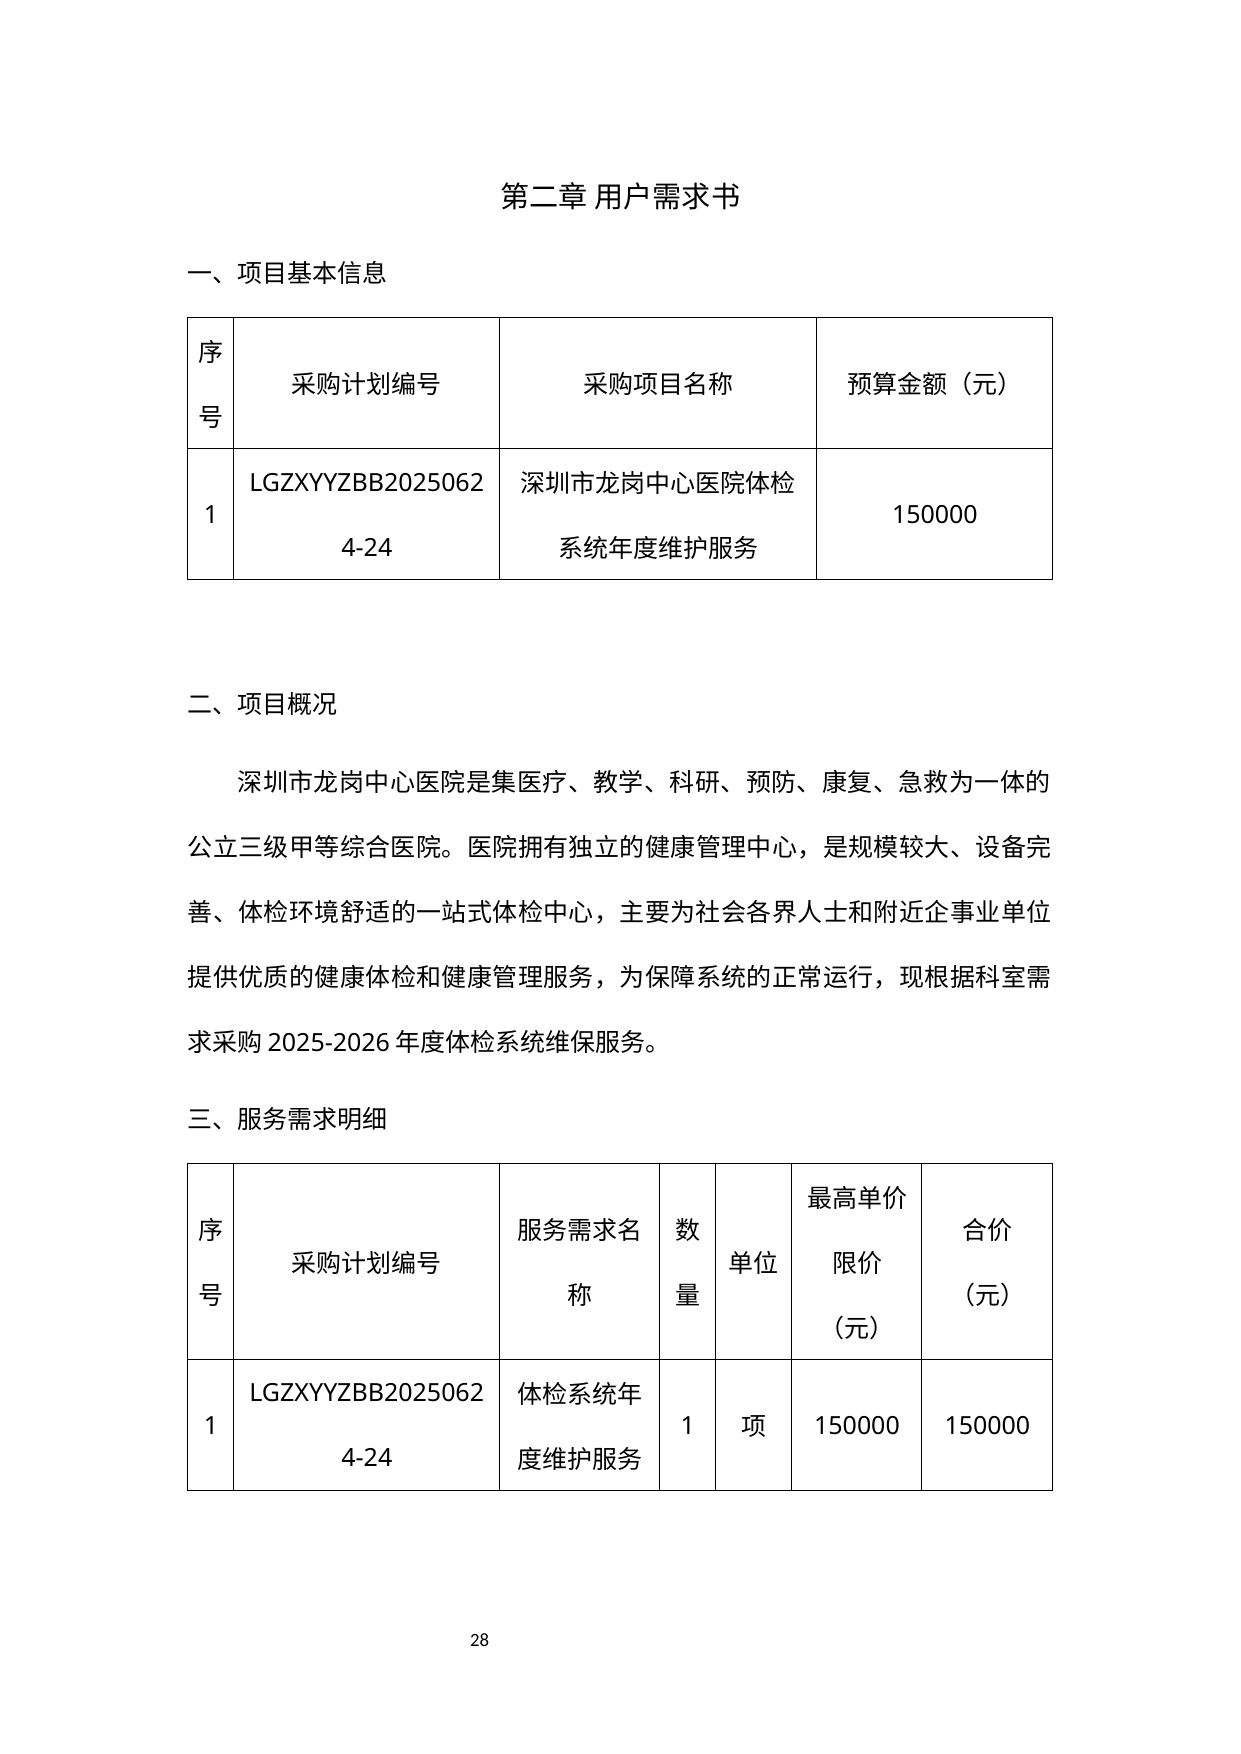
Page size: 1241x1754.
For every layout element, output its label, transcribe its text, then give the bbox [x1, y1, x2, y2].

table_header 单位 [716, 1164, 791, 1359]
table_header 服务需求名称 [500, 1164, 659, 1359]
table_cell 1 [188, 449, 233, 579]
table_cell LGZXYYZBB20250624-24 [234, 449, 499, 579]
table_header 序号 [188, 1164, 233, 1359]
table_header 采购计划编号 [234, 318, 499, 448]
table_header 合价（元） [922, 1164, 1052, 1359]
table_cell 1 [188, 1360, 233, 1490]
subtitle 三、服务需求明细 [187, 1085, 1053, 1150]
table_header 最高单价限价（元） [792, 1164, 921, 1359]
table_cell 体检系统年度维护服务 [500, 1360, 659, 1490]
subtitle 一、项目基本信息 [187, 239, 1053, 304]
table_header 预算金额（元） [817, 318, 1052, 448]
table_cell LGZXYYZBB20250624-24 [234, 1360, 499, 1490]
table_cell 1 [660, 1360, 715, 1490]
table_cell 150000 [922, 1360, 1052, 1490]
subtitle 二、项目概况 [187, 670, 1053, 735]
table_header 采购项目名称 [500, 318, 816, 448]
table_header 序号 [188, 318, 233, 448]
table_header 采购计划编号 [234, 1164, 499, 1359]
table_cell 项 [716, 1360, 791, 1490]
text 深圳市龙岗中心医院是集医疗、教学、科研、预防、康复、急救为一体的公立三级甲等综合医院。医院拥有独立的健康管理中心，是规模较大、设备完善、体检环境舒适的一站式体检中心，主要为社会各界人士和附近企事业单位提供优质的健康体检和健康管理服务，为保障系统的正常运行，现根据科室需求采购2025-2026年度体检系统维保服务。 [187, 748, 1053, 1073]
subtitle 第二章 用户需求书 [187, 162, 1053, 227]
table_cell 150000 [792, 1360, 921, 1490]
table_header 数量 [660, 1164, 715, 1359]
table_cell 深圳市龙岗中心医院体检系统年度维护服务 [500, 449, 816, 579]
table_cell 150000 [817, 449, 1052, 579]
